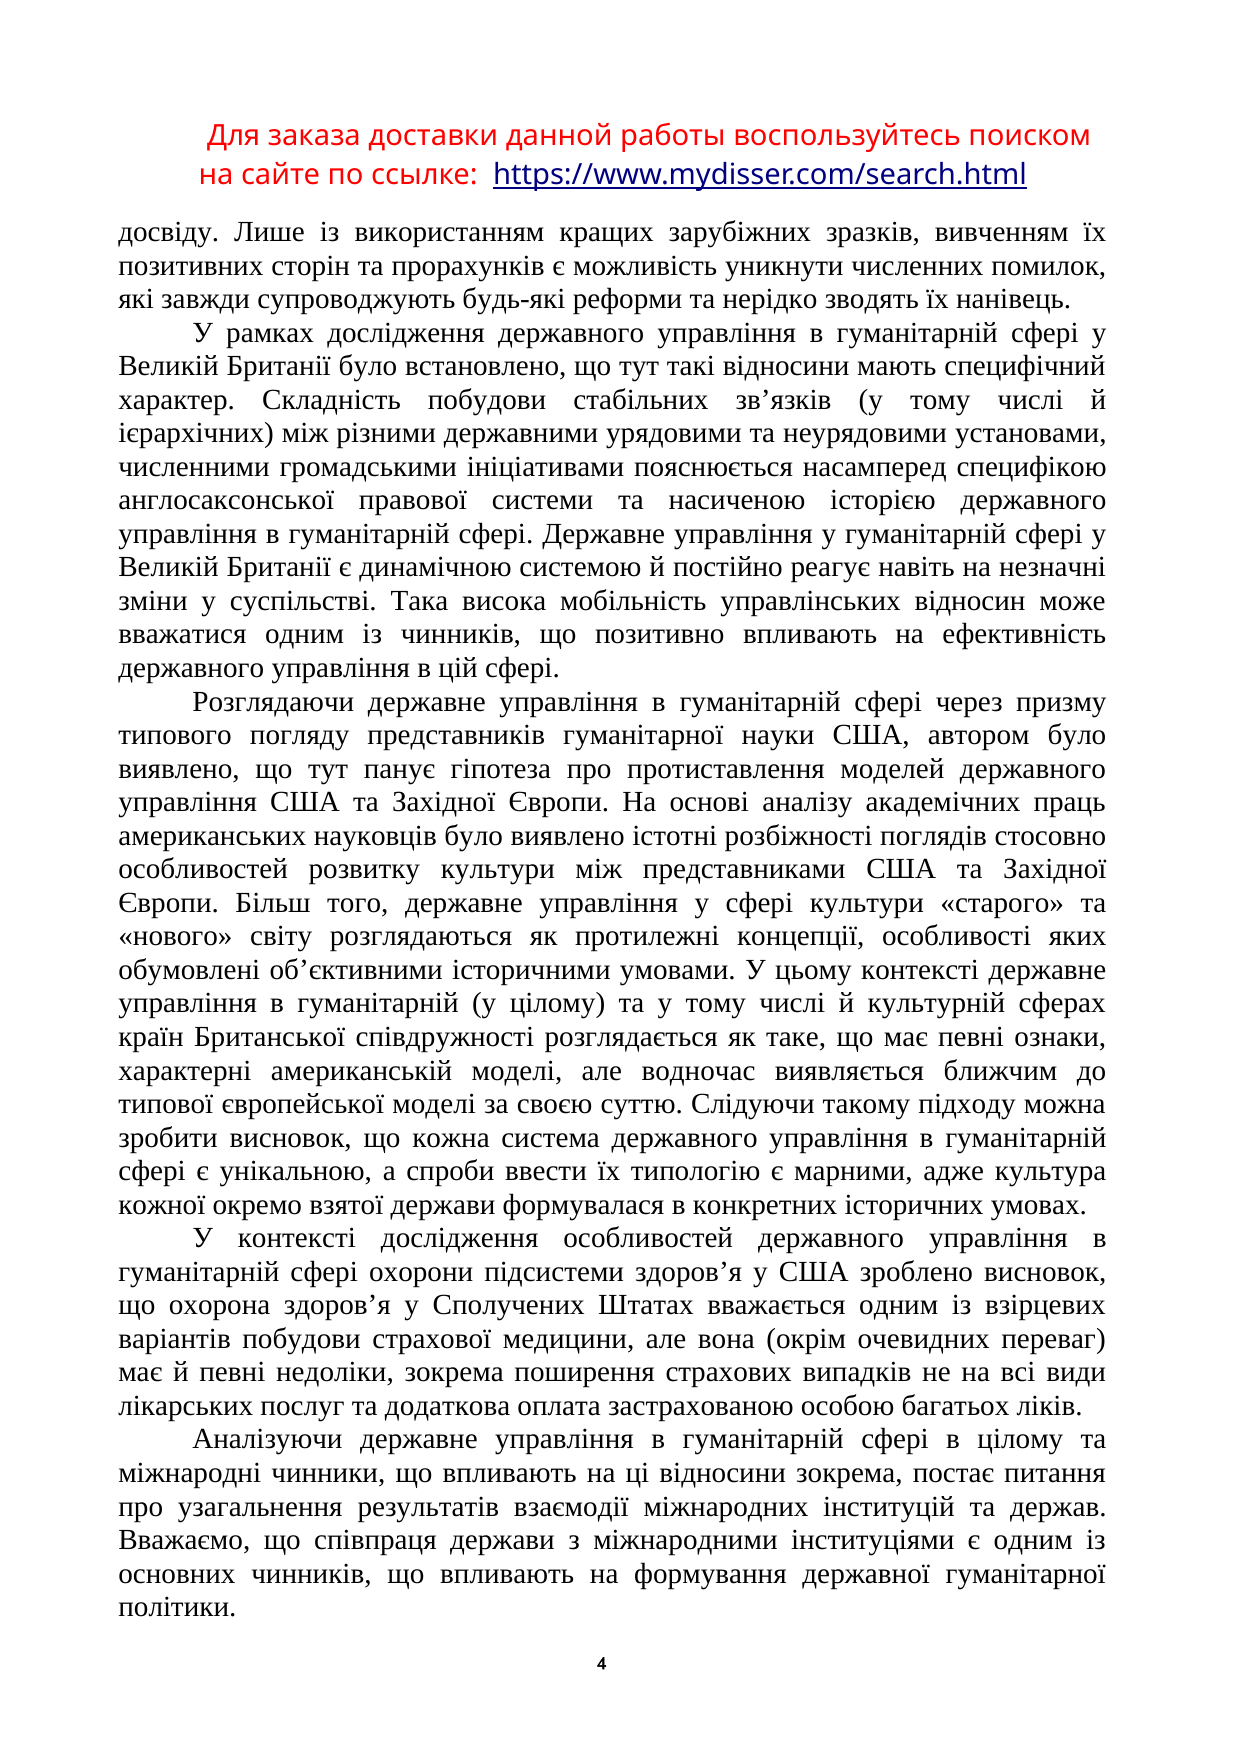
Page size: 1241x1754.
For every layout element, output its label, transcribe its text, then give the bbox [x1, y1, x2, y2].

text У контексті дослідження особливостей державного управління в гуманітарній сфері охорони підсистеми здоров’я у США зроблено висновок, що охорона здоров’я у Сполучених Штатах вважається одним із взірцевих варіантів побудови страхової медицини, але вона (окрім очевидних переваг) має й певні недоліки, зокрема поширення страхових випадків не на всі види лікарських послуг та додаткова оплата застрахованою особою багатьох ліків. [118, 1220, 1107, 1422]
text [118, 214, 1107, 315]
text Розглядаючи державне управління в гуманітарній сфері через призму типового погляду представників гуманітарної науки США, автором було виявлено, що тут панує гіпотеза про протиставлення моделей державного управління США та Західної Європи. На основі аналізу академічних праць американських науковців було виявлено істотні розбіжності поглядів стосовно особливостей розвитку культури між представниками США та Західної Європи. Більш того, державне управління у сфері культури «старого» та «нового» світу розглядаються як протилежні концепції, особливості яких обумовлені об’єктивними історичними умовами. У цьому контексті державне управління в гуманітарній (у цілому) та у тому числі й культурній сферах країн Британської співдружності розглядається як таке, що має певні ознаки, характерні американській моделі, але водночас виявляється ближчим до типової європейської моделі за своєю суттю. Слідуючи такому підходу можна зробити висновок, що кожна система державного управління в гуманітарній сфері є унікальною, а спроби ввести їх типологію є марними, адже культура кожної окремо взятої держави формувалася в конкретних історичних умовах. [118, 684, 1107, 1220]
text У рамках дослідження державного управління в гуманітарній сфері у Великій Британії було встановлено, що тут такі відносини мають специфічний характер. Складність побудови стабільних зв’язків (у тому числі й ієрархічних) між різними державними урядовими та неурядовими установами, численними громадськими ініціативами пояснюється насамперед специфікою англосаксонської правової системи та насиченою історією державного управління в гуманітарній сфері. Державне управління у гуманітарній сфері у Великій Британії є динамічною системою й постійно реагує навіть на незначні зміни у суспільстві. Така висока мобільність управлінських відносин може вважатися одним із чинників, що позитивно впливають на ефективність державного управління в цій сфері. [118, 315, 1107, 684]
text Аналізуючи державне управління в гуманітарній сфері в цілому та міжнародні чинники, що впливають на ці відносини зокрема, постає питання про узагальнення результатів взаємодії міжнародних інституцій та держав. Вважаємо, що співпраця держави з міжнародними інституціями є одним із основних чинників, що впливають на формування державної гуманітарної політики. [118, 1422, 1107, 1623]
